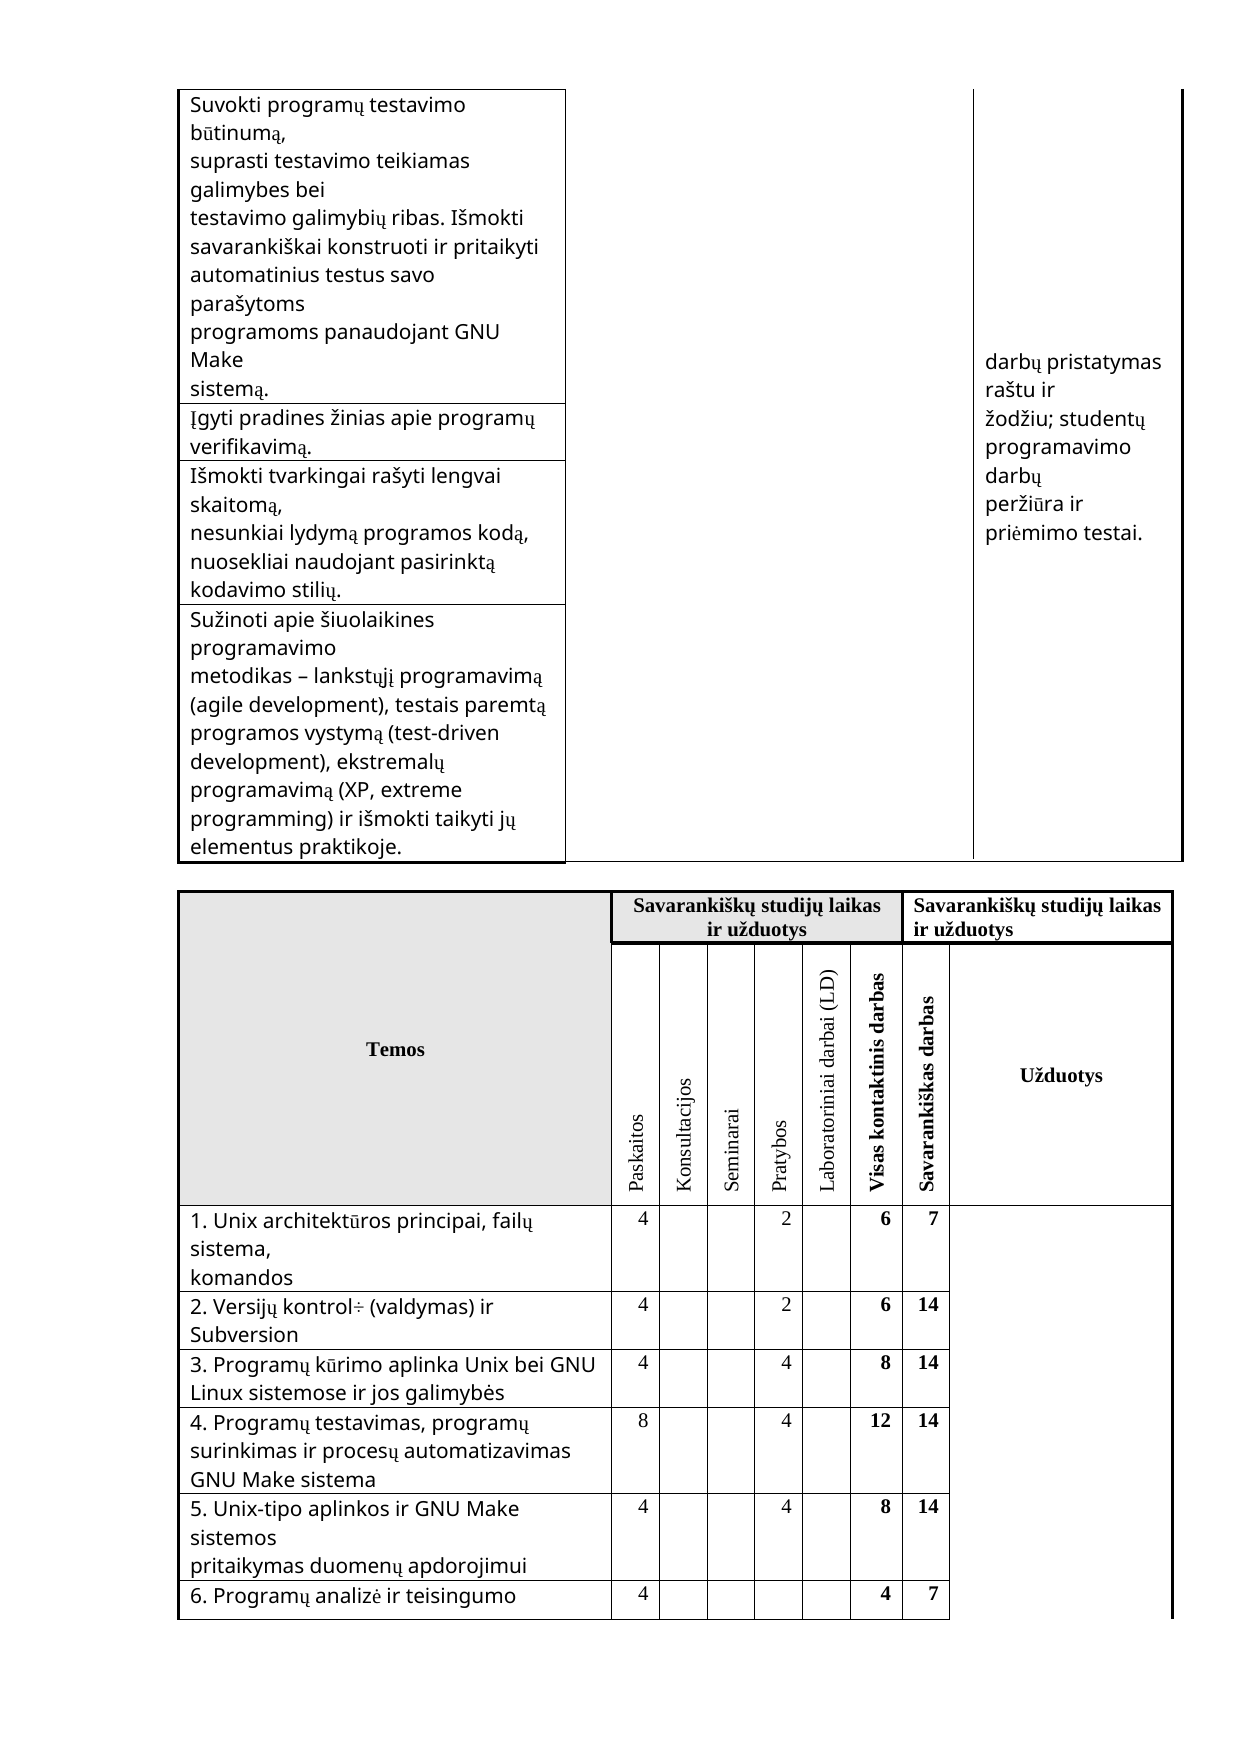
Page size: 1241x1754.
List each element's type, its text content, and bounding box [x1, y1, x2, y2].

table_cell 4 [612, 1292, 659, 1349]
table_cell [566, 604, 974, 861]
table_cell [974, 604, 1181, 861]
table_cell 6 [851, 1292, 902, 1349]
table_cell 12 [851, 1408, 902, 1493]
table_cell [660, 1292, 707, 1349]
table_cell 14 [903, 1408, 949, 1493]
table_cell [708, 1408, 754, 1493]
table_cell 4 [612, 1494, 659, 1580]
table_cell 14 [903, 1494, 949, 1580]
table_cell Savarankiškas darbas [903, 945, 949, 1205]
table_cell Įgyti pradines žinias apie programų verifikavimą. [180, 404, 565, 460]
table_cell [803, 1350, 850, 1407]
table_cell 4 [755, 1494, 802, 1580]
table_cell [708, 1350, 754, 1407]
table_cell [803, 1408, 850, 1493]
table_cell 3. Programų kūrimo aplinka Unix bei GNU Linux sistemose ir jos galimybės [180, 1350, 611, 1407]
table_cell Užduotys [950, 945, 1171, 1205]
table_cell 8 [851, 1350, 902, 1407]
table_cell 4 [755, 1350, 802, 1407]
table_cell 4 [851, 1581, 902, 1619]
table_cell [660, 1350, 707, 1407]
table_cell [803, 1581, 850, 1619]
table_cell 2 [755, 1292, 802, 1349]
table_cell Sužinoti apie šiuolaikines programavimo metodikas – lankstųjį programavimą (agile development), testais paremtą programos vystymą (test-driven development), ekstremalų programavimą (XP, extreme programming) ir išmokti taikyti jų elementus praktikoje. [180, 605, 565, 861]
table_cell Konsultacijos [660, 945, 707, 1205]
table_cell Visas kontaktinis darbas [851, 945, 902, 1205]
table_cell Seminarai [708, 945, 754, 1205]
table_cell [803, 1206, 850, 1291]
table_cell Išmokti tvarkingai rašyti lengvai skaitomą, nesunkiai lydymą programos kodą, nuosekliai naudojant pasirinktą kodavimo stilių. [180, 461, 565, 604]
table_cell Suvokti programų testavimo būtinumą, suprasti testavimo teikiamas galimybes bei testavimo galimybių ribas. Išmokti savarankiškai konstruoti ir pritaikyti automatinius testus savo parašytoms programoms panaudojant GNU Make sistemą. [180, 90, 565, 402]
table_cell 2. Versijų kontrol÷ (valdymas) ir Subversion [180, 1292, 611, 1349]
table_cell 4 [612, 1206, 659, 1291]
table_cell 5. Unix-tipo aplinkos ir GNU Make sistemos pritaikymas duomenų apdorojimui [180, 1494, 611, 1580]
table_cell Laboratoriniai darbai (LD) [803, 945, 850, 1205]
table_cell 7 [903, 1581, 949, 1619]
table_cell 2 [755, 1206, 802, 1291]
table_header Temos [180, 893, 611, 1205]
table_header Savarankiškų studijų laikas ir užduotys [613, 893, 901, 941]
table_cell [708, 1494, 754, 1580]
table_cell [660, 1206, 707, 1291]
table_cell 8 [851, 1494, 902, 1580]
table_cell Paskaitos [612, 945, 659, 1205]
table_cell [755, 1581, 802, 1619]
table_header Savarankiškų studijų laikas ir užduotys [904, 893, 1171, 941]
table_cell 4. Programų testavimas, programų surinkimas ir procesų automatizavimas GNU Make sistema [180, 1408, 611, 1493]
table_cell [803, 1494, 850, 1580]
table_cell [803, 1292, 850, 1349]
table_cell [660, 1494, 707, 1580]
table_cell [708, 1581, 754, 1619]
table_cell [180, 1581, 611, 1619]
table_cell 4 [612, 1350, 659, 1407]
table_cell 4 [612, 1581, 659, 1619]
table_cell [950, 1206, 1171, 1619]
table_cell 8 [612, 1408, 659, 1493]
table_cell Pratybos [755, 945, 802, 1205]
table_cell 1. Unix architektūros principai, failų sistema, komandos [180, 1206, 611, 1291]
table_cell [708, 1206, 754, 1291]
table_cell [660, 1581, 707, 1619]
table_cell 6 [851, 1206, 902, 1291]
table_cell [708, 1292, 754, 1349]
table_cell [660, 1408, 707, 1493]
table_cell 14 [903, 1292, 949, 1349]
table_cell 14 [903, 1350, 949, 1407]
table_cell 7 [903, 1206, 949, 1291]
table_cell 4 [755, 1408, 802, 1493]
